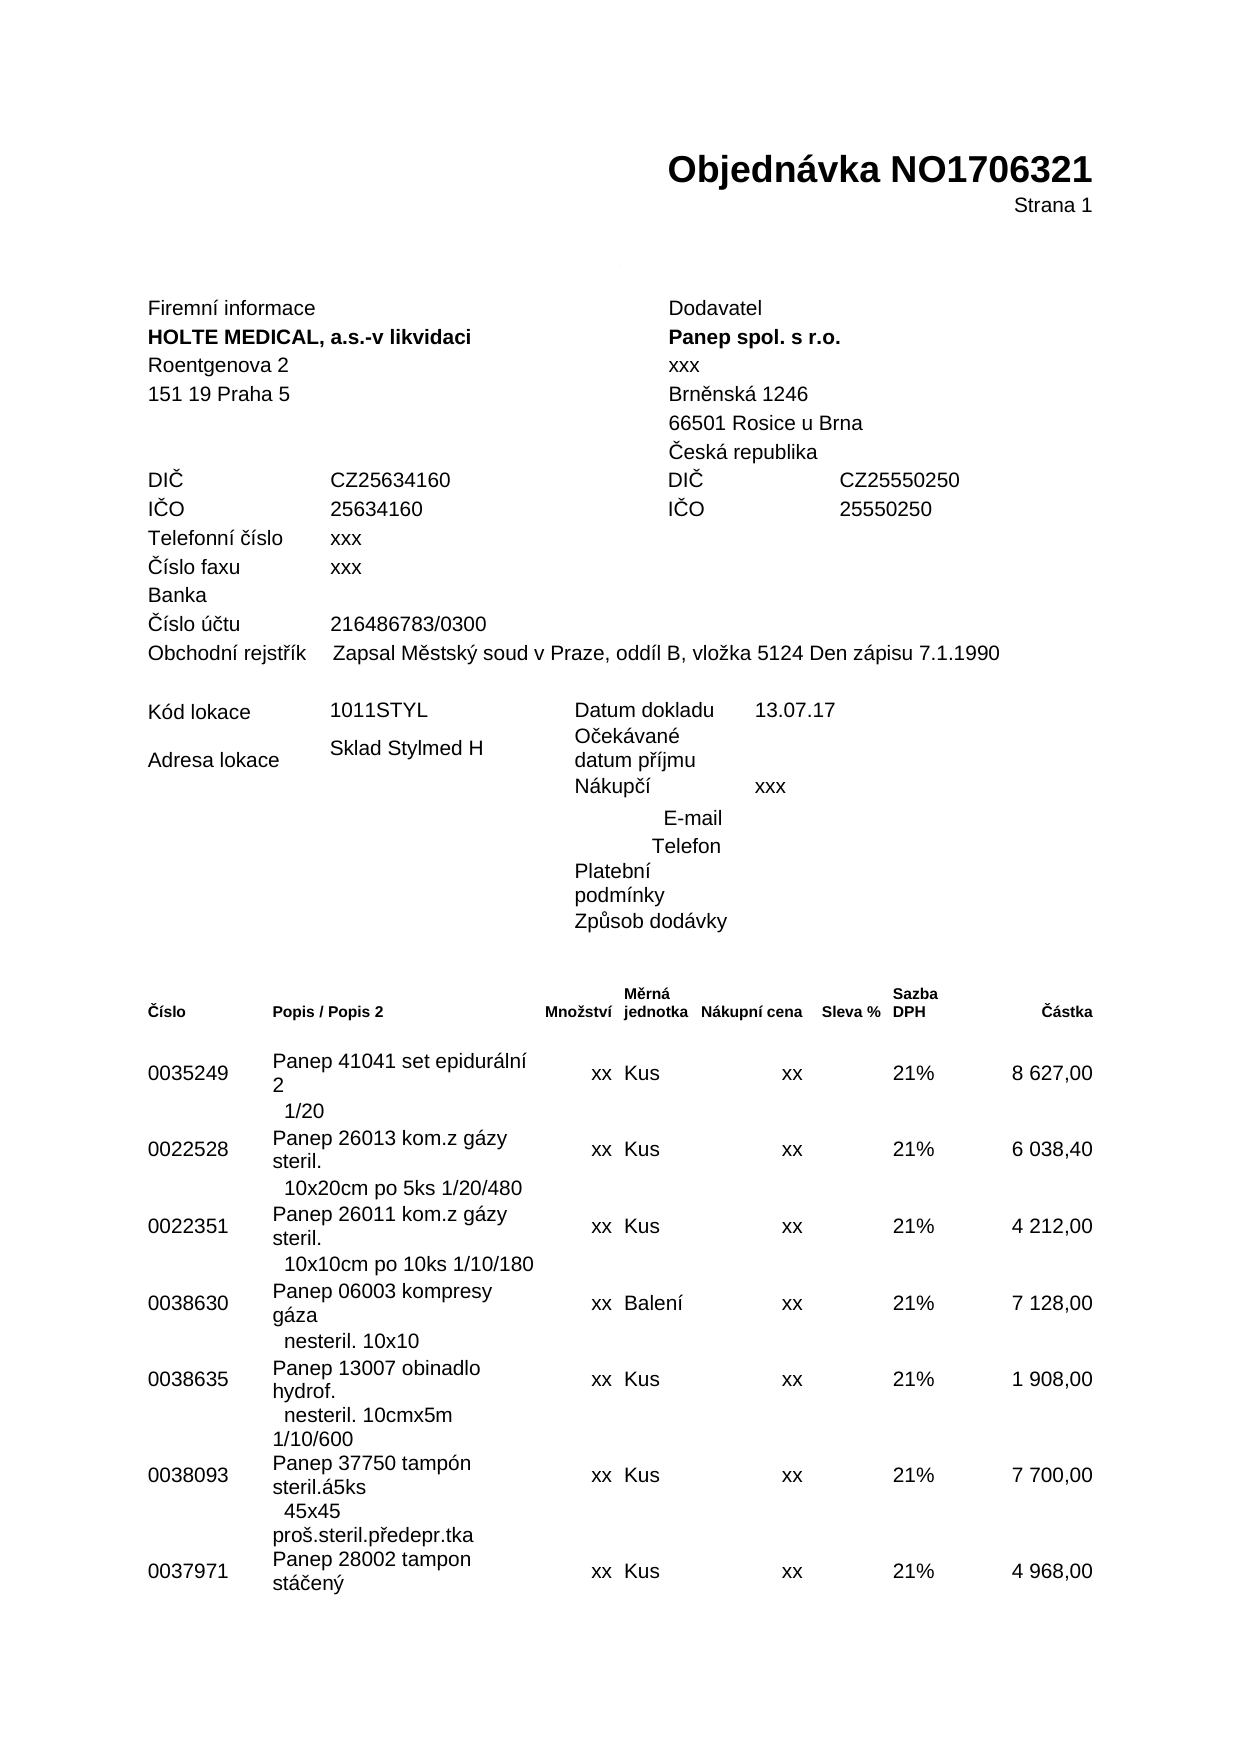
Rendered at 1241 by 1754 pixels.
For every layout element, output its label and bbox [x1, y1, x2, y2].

table_header [148, 148, 1093, 1595]
